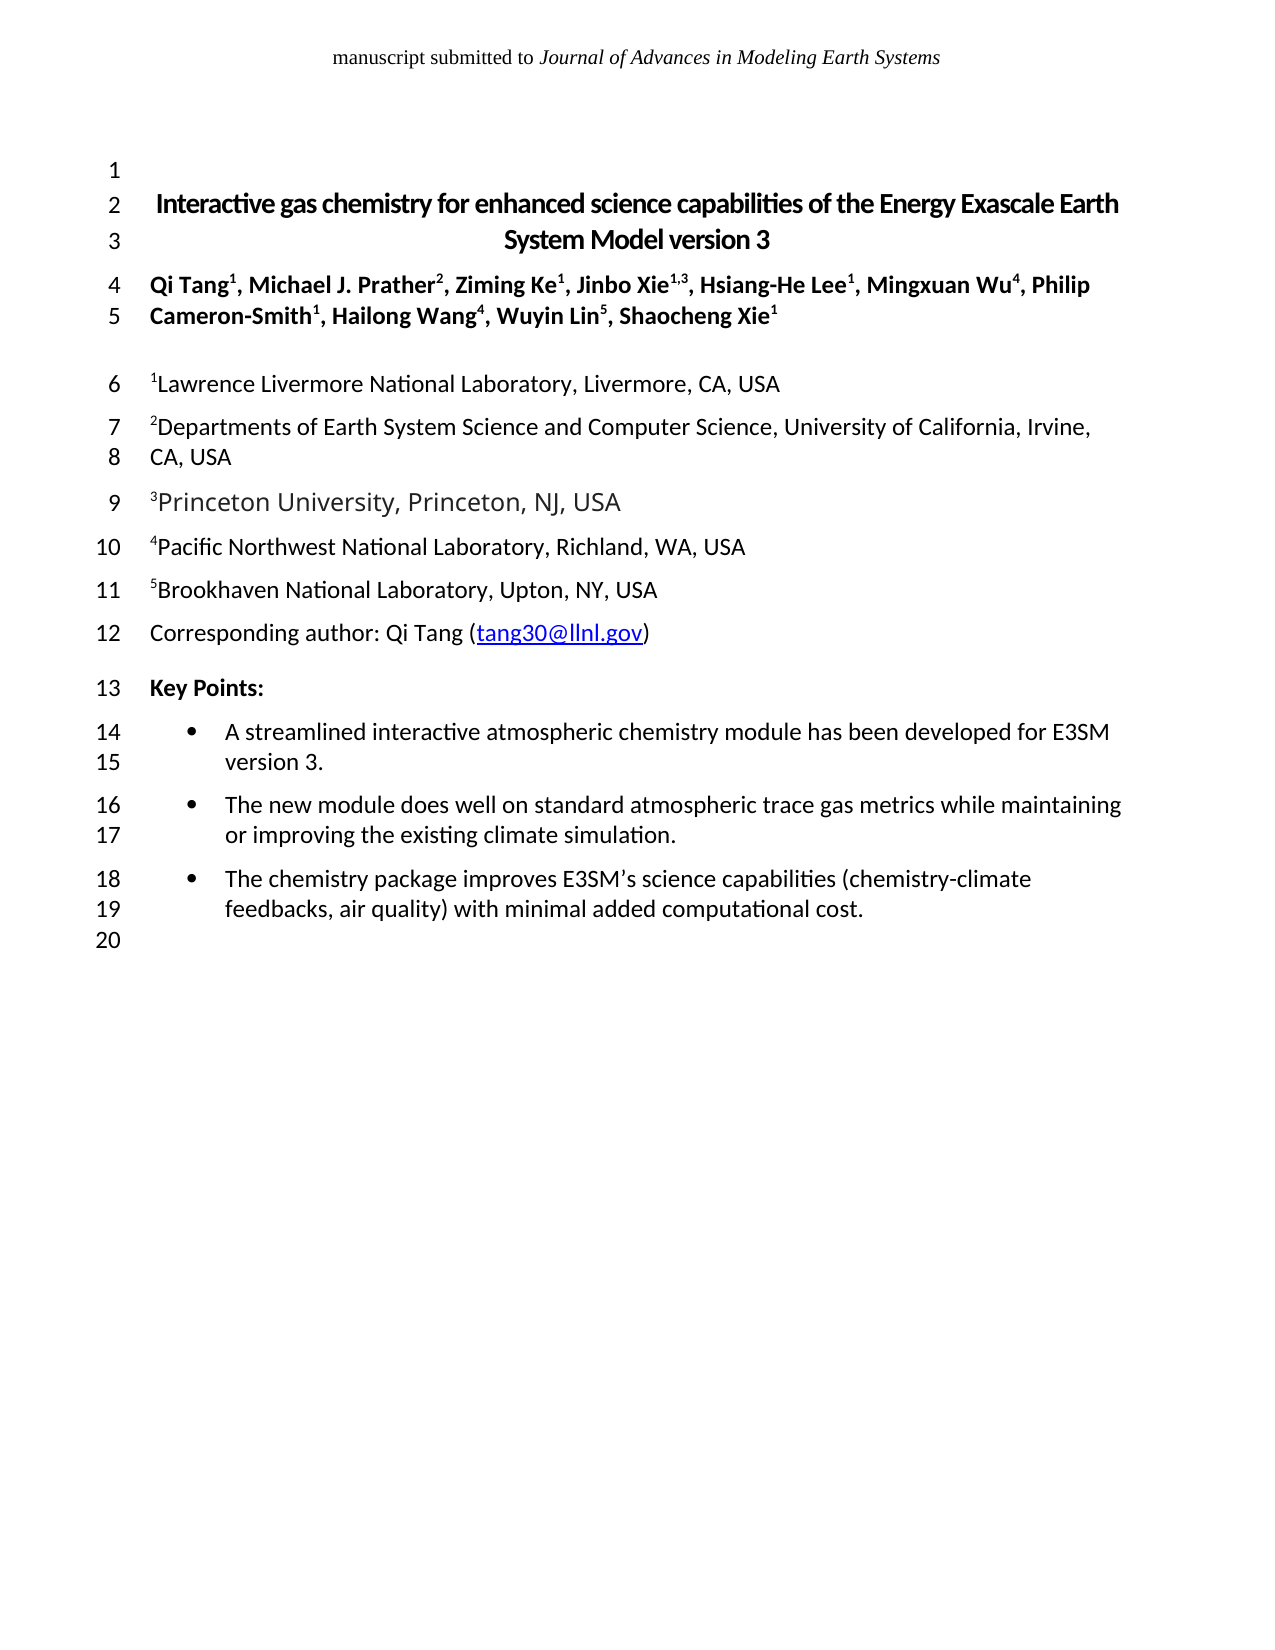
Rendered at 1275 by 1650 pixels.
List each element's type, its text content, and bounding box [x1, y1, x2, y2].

text Corresponding author: Qi Tang (tang30@llnl.gov) [150, 617, 1125, 648]
text 4Pacific Northwest National Laboratory, Richland, WA, USA [150, 531, 1125, 562]
list The chemistry package improves E3SM’s science capabilities (chemistry-climate feedbacks, air quality) with minimal added computational cost. [187, 863, 1125, 924]
title Interactive gas chemistry for enhanced science capabilities of the Energy Exascale Earth System Model version 3 [150, 186, 1125, 257]
text 2Departments of Earth System Science and Computer Science, University of California, Irvine, CA, USA [150, 411, 1125, 472]
text Qi Tang1, Michael J. Prather2, Ziming Ke1, Jinbo Xie1,3, Hsiang-He Lee1, Mingxuan Wu4, Philip Cameron-Smith1, Hailong Wang4, Wuyin Lin5, Shaocheng Xie1 [150, 269, 1125, 330]
list The new module does well on standard atmospheric trace gas metrics while maintaining or improving the existing climate simulation. [187, 789, 1125, 850]
list A streamlined interactive atmospheric chemistry module has been developed for E3SM version 3. [187, 716, 1125, 777]
subtitle Key Points: [150, 673, 1125, 703]
text 3Princeton University, Princeton, NJ, USA [150, 484, 1125, 518]
text 5Brookhaven National Laboratory, Upton, NY, USA [150, 574, 1125, 604]
text 1Lawrence Livermore National Laboratory, Livermore, CA, USA [150, 368, 1125, 398]
